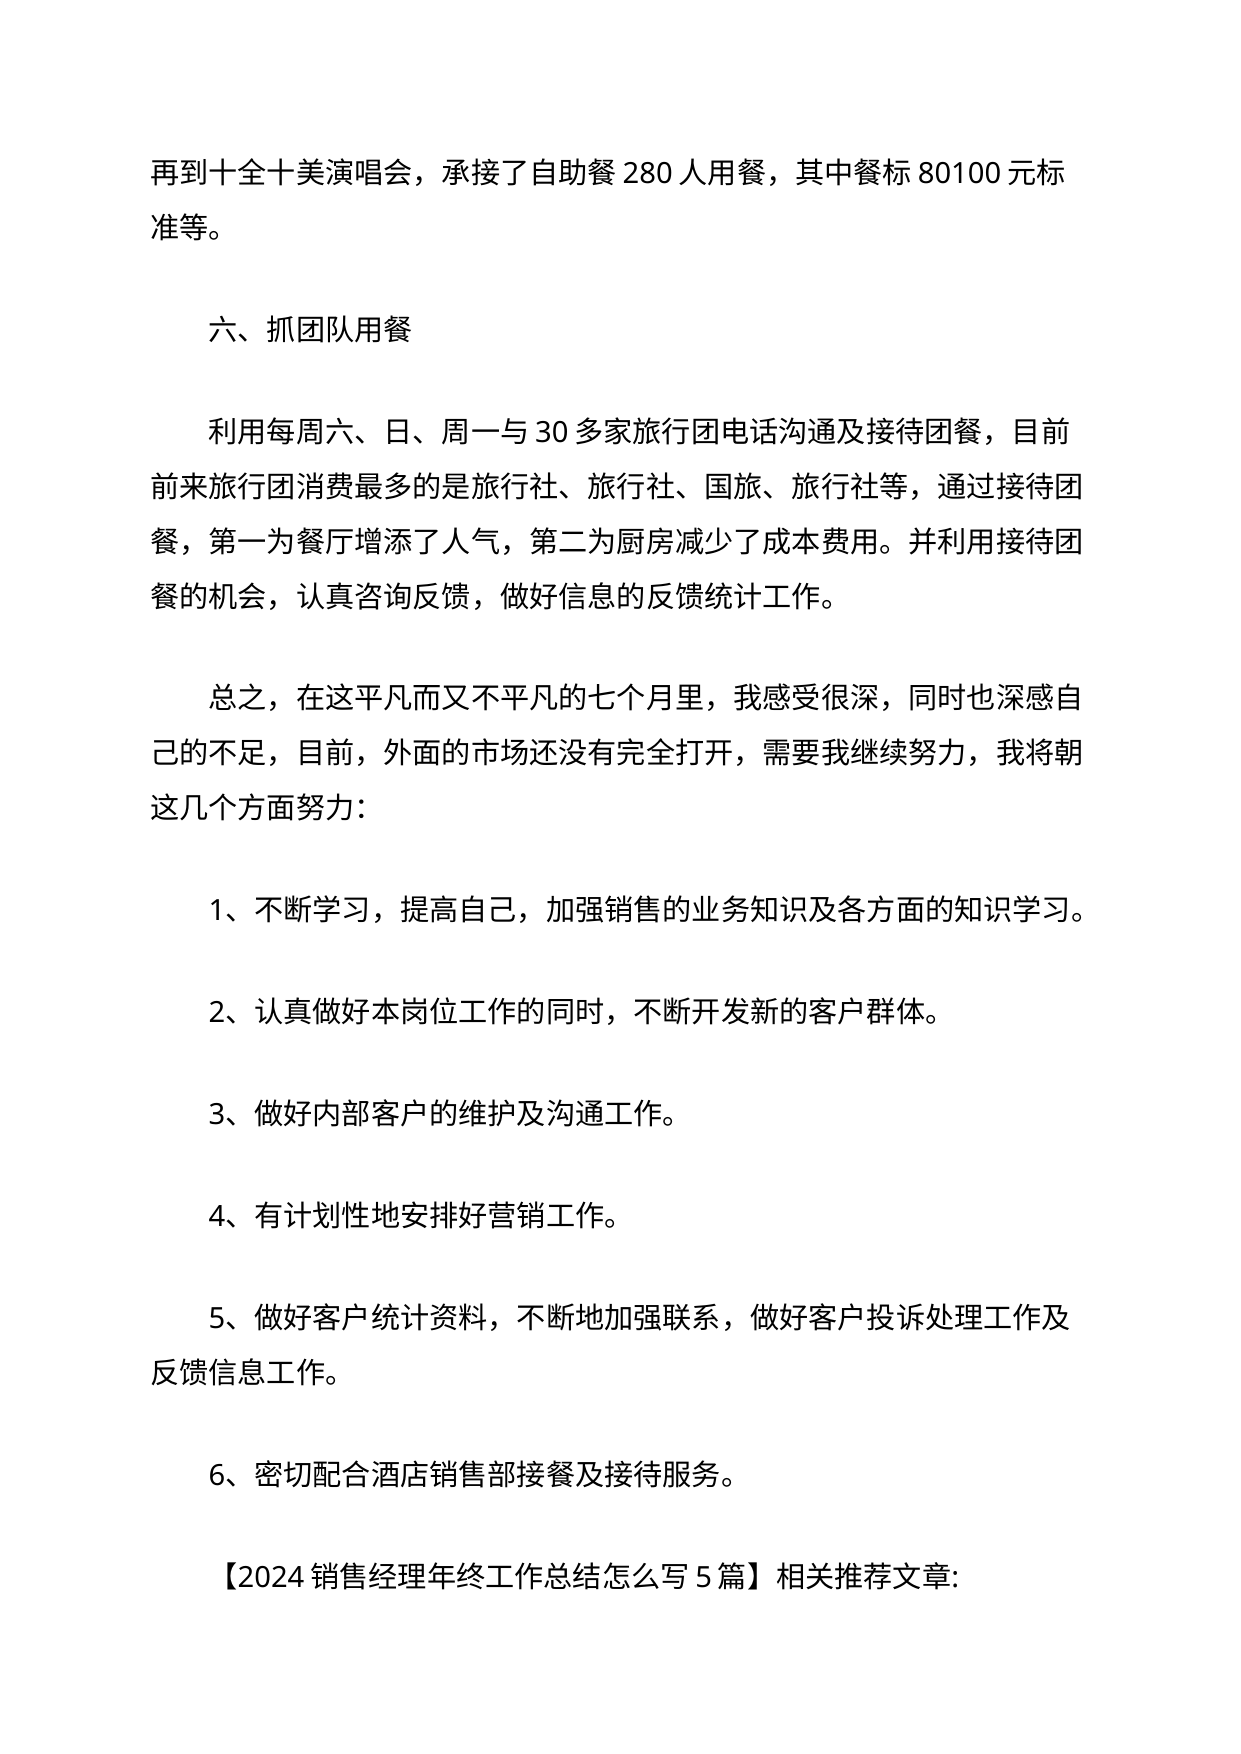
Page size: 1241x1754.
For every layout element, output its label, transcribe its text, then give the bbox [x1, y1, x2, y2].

text 六、抓团队用餐 [150, 307, 1090, 349]
text 利用每周六、日、周一与30多家旅行团电话沟通及接待团餐，目前前来旅行团消费最多的是旅行社、旅行社、国旅、旅行社等，通过接待团餐，第一为餐厅增添了人气，第二为厨房减少了成本费用。并利用接待团餐的机会，认真咨询反馈，做好信息的反馈统计工作。 [150, 408, 1090, 616]
text 【2024销售经理年终工作总结怎么写5篇】相关推荐文章: [150, 1553, 1090, 1596]
text 5、做好客户统计资料，不断地加强联系，做好客户投诉处理工作及反馈信息工作。 [150, 1294, 1090, 1392]
text 2、认真做好本岗位工作的同时，不断开发新的客户群体。 [150, 989, 1090, 1031]
text 3、做好内部客户的维护及沟通工作。 [150, 1091, 1090, 1133]
text 1、不断学习，提高自己，加强销售的业务知识及各方面的知识学习。 [150, 887, 1090, 929]
text 6、密切配合酒店销售部接餐及接待服务。 [150, 1451, 1090, 1494]
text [150, 150, 1090, 247]
text 4、有计划性地安排好营销工作。 [150, 1193, 1090, 1235]
text 总之，在这平凡而又不平凡的七个月里，我感受很深，同时也深感自己的不足，目前，外面的市场还没有完全打开，需要我继续努力，我将朝这几个方面努力： [150, 675, 1090, 827]
